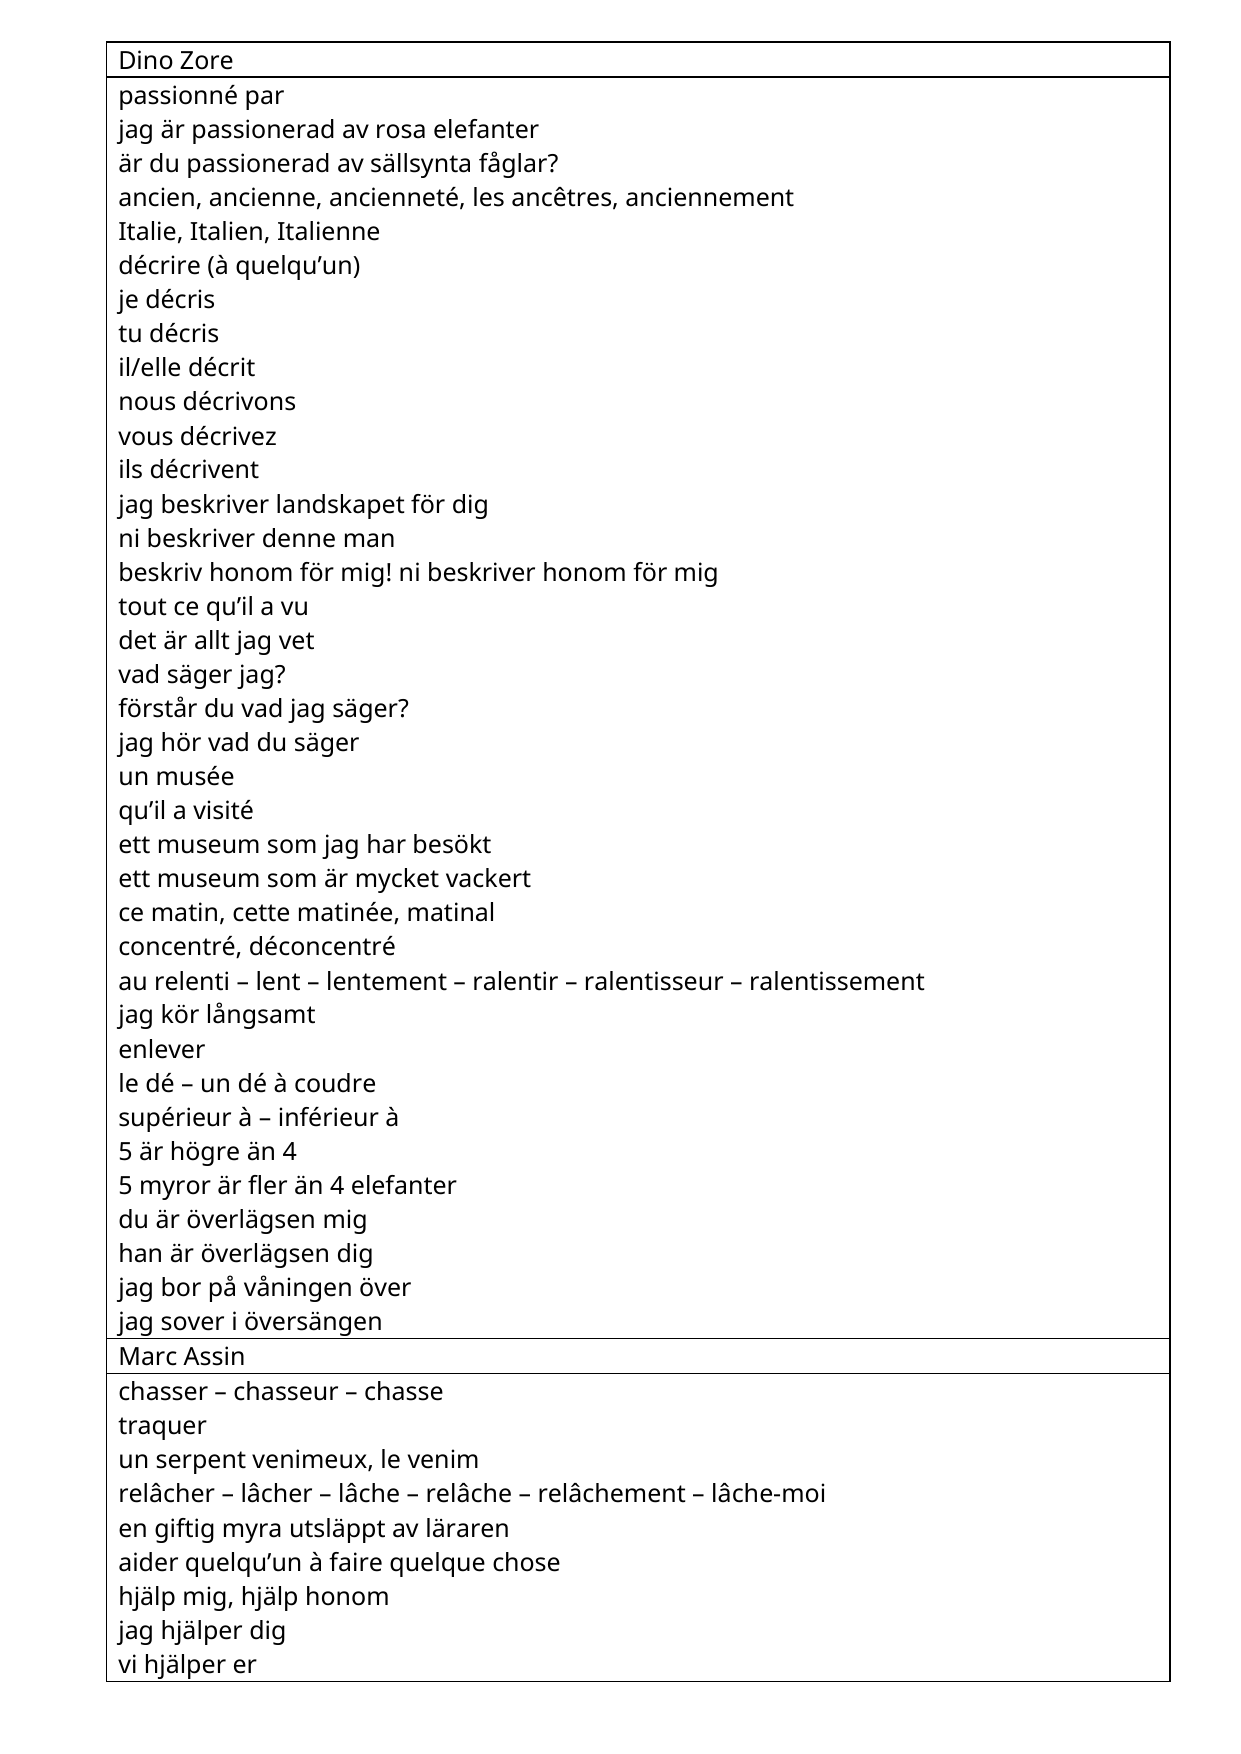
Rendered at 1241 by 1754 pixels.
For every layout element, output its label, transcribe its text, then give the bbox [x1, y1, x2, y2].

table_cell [107, 1374, 1169, 1681]
table_cell passionné par jag är passionerad av rosa elefanter är du passionerad av sällsynta fåglar? ancien, ancienne, ancienneté, les ancêtres, anciennement Italie, Italien, Italienne décrire (à quelqu’un) je décris tu décris il/elle décrit nous décrivons vous décrivez ils décrivent jag beskriver landskapet för dig ni beskriver denne man beskriv honom för mig! ni beskriver honom för mig tout ce qu’il a vu det är allt jag vet vad säger jag? förstår du vad jag säger? jag hör vad du säger un musée qu’il a visité ett museum som jag har besökt ett museum som är mycket vackert ce matin, cette matinée, matinal concentré, déconcentré au relenti – lent – lentement – ralentir – ralentisseur – ralentissement jag kör långsamt enlever le dé – un dé à coudre supérieur à – inférieur à 5 är högre än 4 5 myror är fler än 4 elefanter du är överlägsen mig han är överlägsen dig jag bor på våningen över jag sover i översängen [107, 78, 1169, 1338]
table_cell Marc Assin [107, 1339, 1169, 1373]
table_cell Dino Zore [107, 43, 1169, 76]
